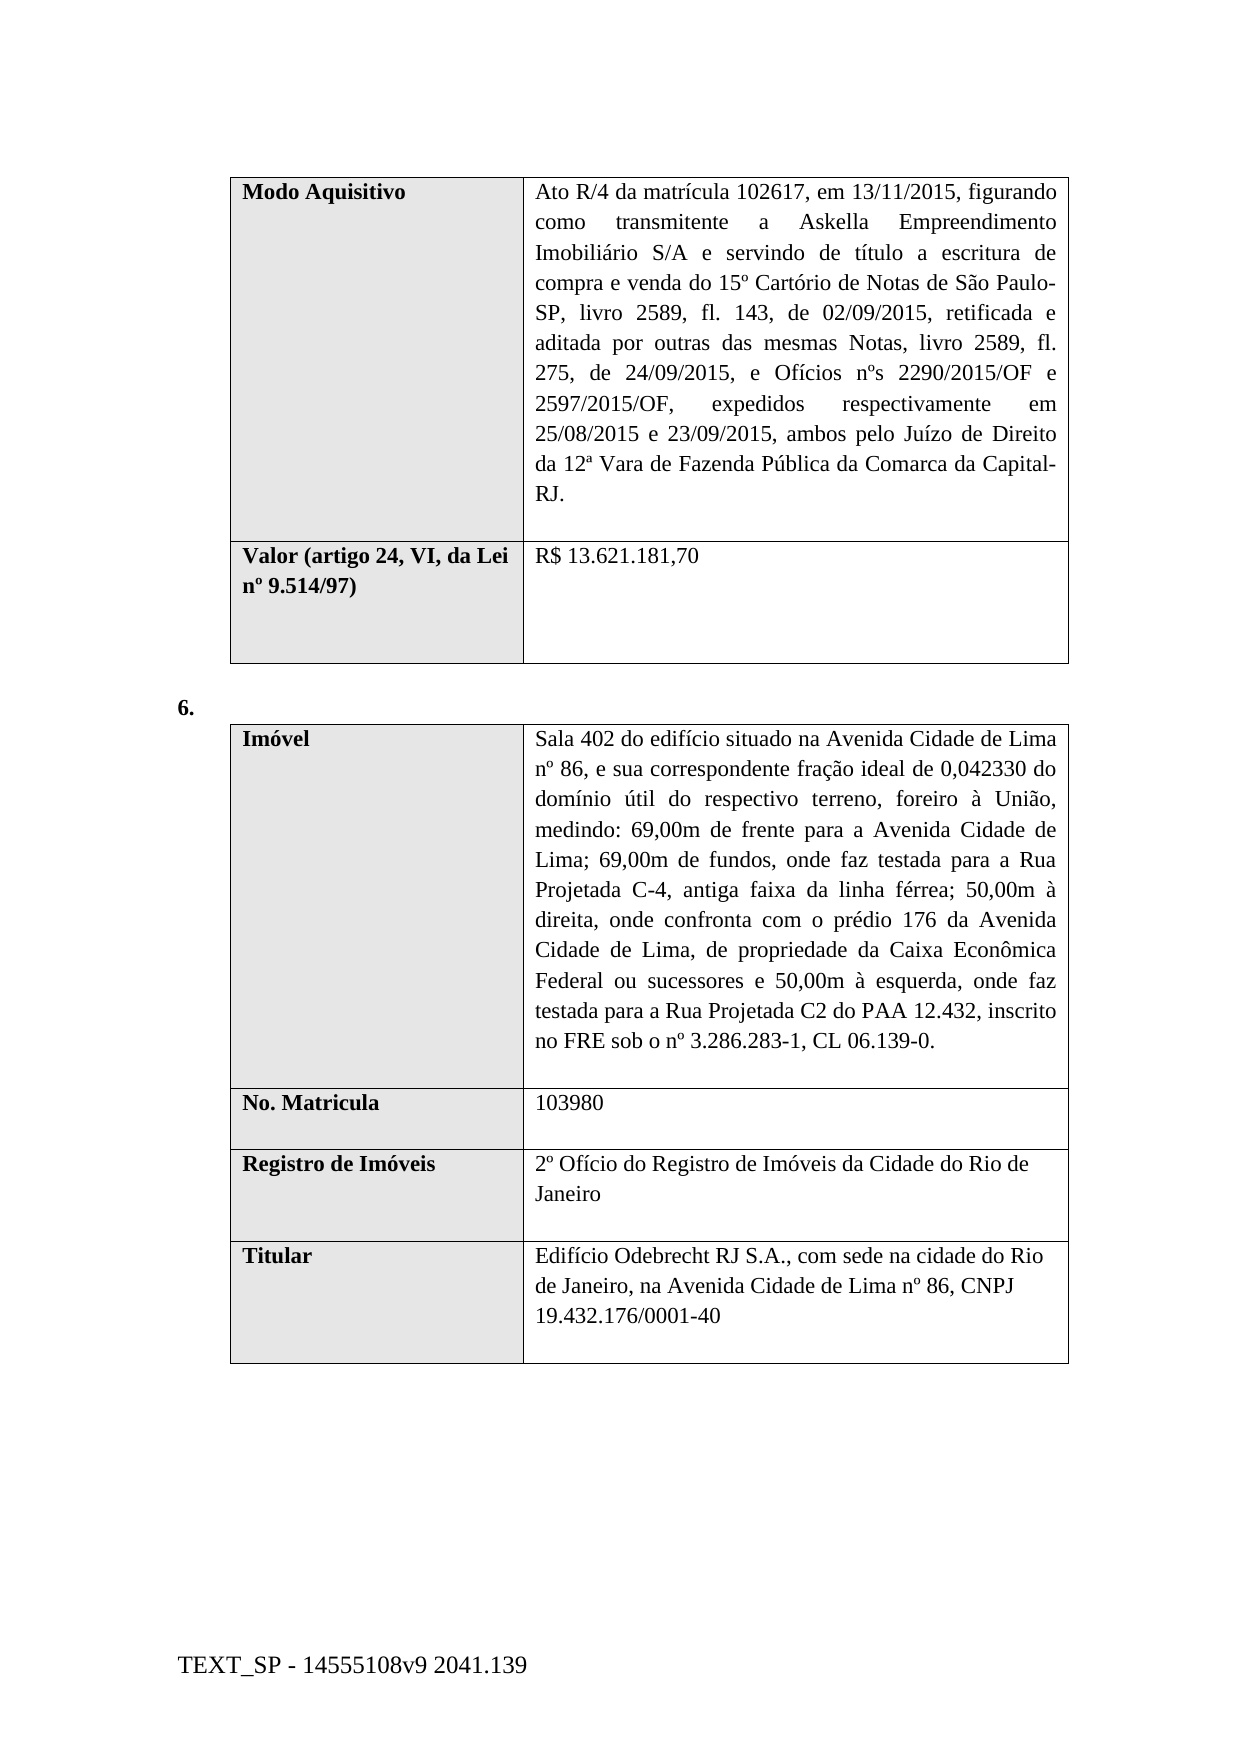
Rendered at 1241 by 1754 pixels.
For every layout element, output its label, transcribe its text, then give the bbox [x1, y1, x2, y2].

table_header Sala 402 do edifício situado na Avenida Cidade de Lima nº 86, e sua correspondente fração ideal de 0,042330 do domínio útil do respectivo terreno, foreiro à União, medindo: 69,00m de frente para a Avenida Cidade de Lima; 69,00m de fundos, onde faz testada para a Rua Projetada C-4, antiga faixa da linha férrea; 50,00m à direita, onde confronta com o prédio 176 da Avenida Cidade de Lima, de propriedade da Caixa Econômica Federal ou sucessores e 50,00m à esquerda, onde faz testada para a Rua Projetada C2 do PAA 12.432, inscrito no FRE sob o nº 3.286.283-1, CL 06.139-0. [524, 725, 1068, 1088]
text 6. [177, 694, 1122, 720]
table_cell No. Matricula [231, 1089, 523, 1149]
table_cell Modo Aquisitivo [231, 178, 523, 541]
table_cell R$ 13.621.181,70 [524, 542, 1068, 663]
table_cell Valor (artigo 24, VI, da Lei nº 9.514/97) [231, 542, 523, 663]
table_header Imóvel [231, 725, 523, 1088]
table_cell Titular [231, 1242, 523, 1363]
table_cell 2º Ofício do Registro de Imóveis da Cidade do Rio de Janeiro [524, 1150, 1068, 1241]
table_cell Ato R/4 da matrícula 102617, em 13/11/2015, figurando como transmitente a Askella Empreendimento Imobiliário S/A e servindo de título a escritura de compra e venda do 15º Cartório de Notas de São Paulo-SP, livro 2589, fl. 143, de 02/09/2015, retificada e aditada por outras das mesmas Notas, livro 2589, fl. 275, de 24/09/2015, e Ofícios nºs 2290/2015/OF e 2597/2015/OF, expedidos respectivamente em 25/08/2015 e 23/09/2015, ambos pelo Juízo de Direito da 12ª Vara de Fazenda Pública da Comarca da Capital-RJ. [524, 178, 1068, 541]
table_cell Registro de Imóveis [231, 1150, 523, 1241]
table_cell Edifício Odebrecht RJ S.A., com sede na cidade do Rio de Janeiro, na Avenida Cidade de Lima nº 86, CNPJ 19.432.176/0001-40 [524, 1242, 1068, 1363]
table_cell 103980 [524, 1089, 1068, 1149]
